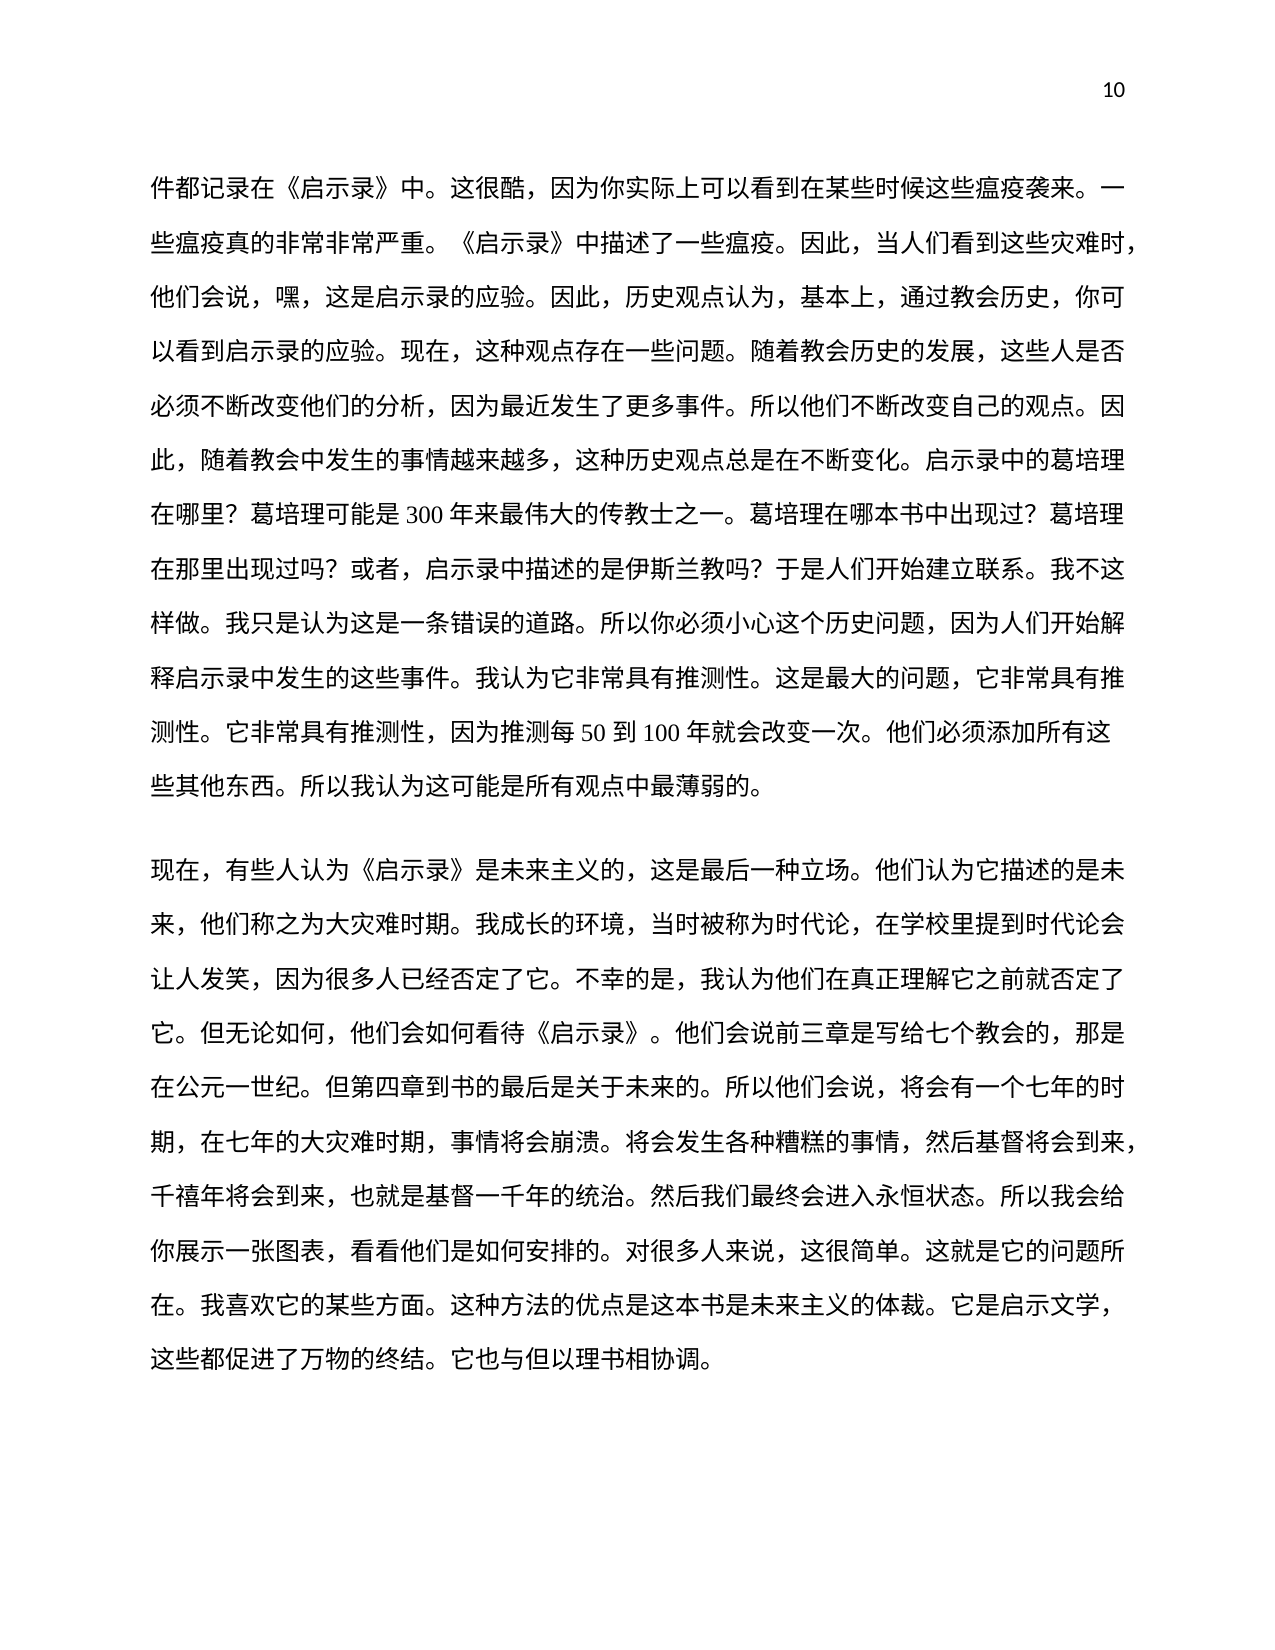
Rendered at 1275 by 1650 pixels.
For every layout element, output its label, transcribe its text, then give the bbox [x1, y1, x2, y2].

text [150, 169, 1125, 803]
text 现在，有些人认为《启示录》是未来主义的，这是最后一种立场。他们认为它描述的是未来，他们称之为大灾难时期。我成长的环境，当时被称为时代论，在学校里提到时代论会让人发笑，因为很多人已经否定了它。不幸的是，我认为他们在真正理解它之前就否定了它。但无论如何，他们会如何看待《启示录》。他们会说前三章是写给七个教会的，那是在公元一世纪。但第四章到书的最后是关于未来的。所以他们会说，将会有一个七年的时期，在七年的大灾难时期，事情将会崩溃。将会发生各种糟糕的事情，然后基督将会到来，千禧年将会到来，也就是基督一千年的统治。然后我们最终会进入永恒状态。所以我会给你展示一张图表，看看他们是如何安排的。对很多人来说，这很简单。这就是它的问题所在。我喜欢它的某些方面。这种方法的优点是这本书是未来主义的体裁。它是启示文学，这些都促进了万物的终结。它也与但以理书相协调。 [150, 850, 1125, 1376]
